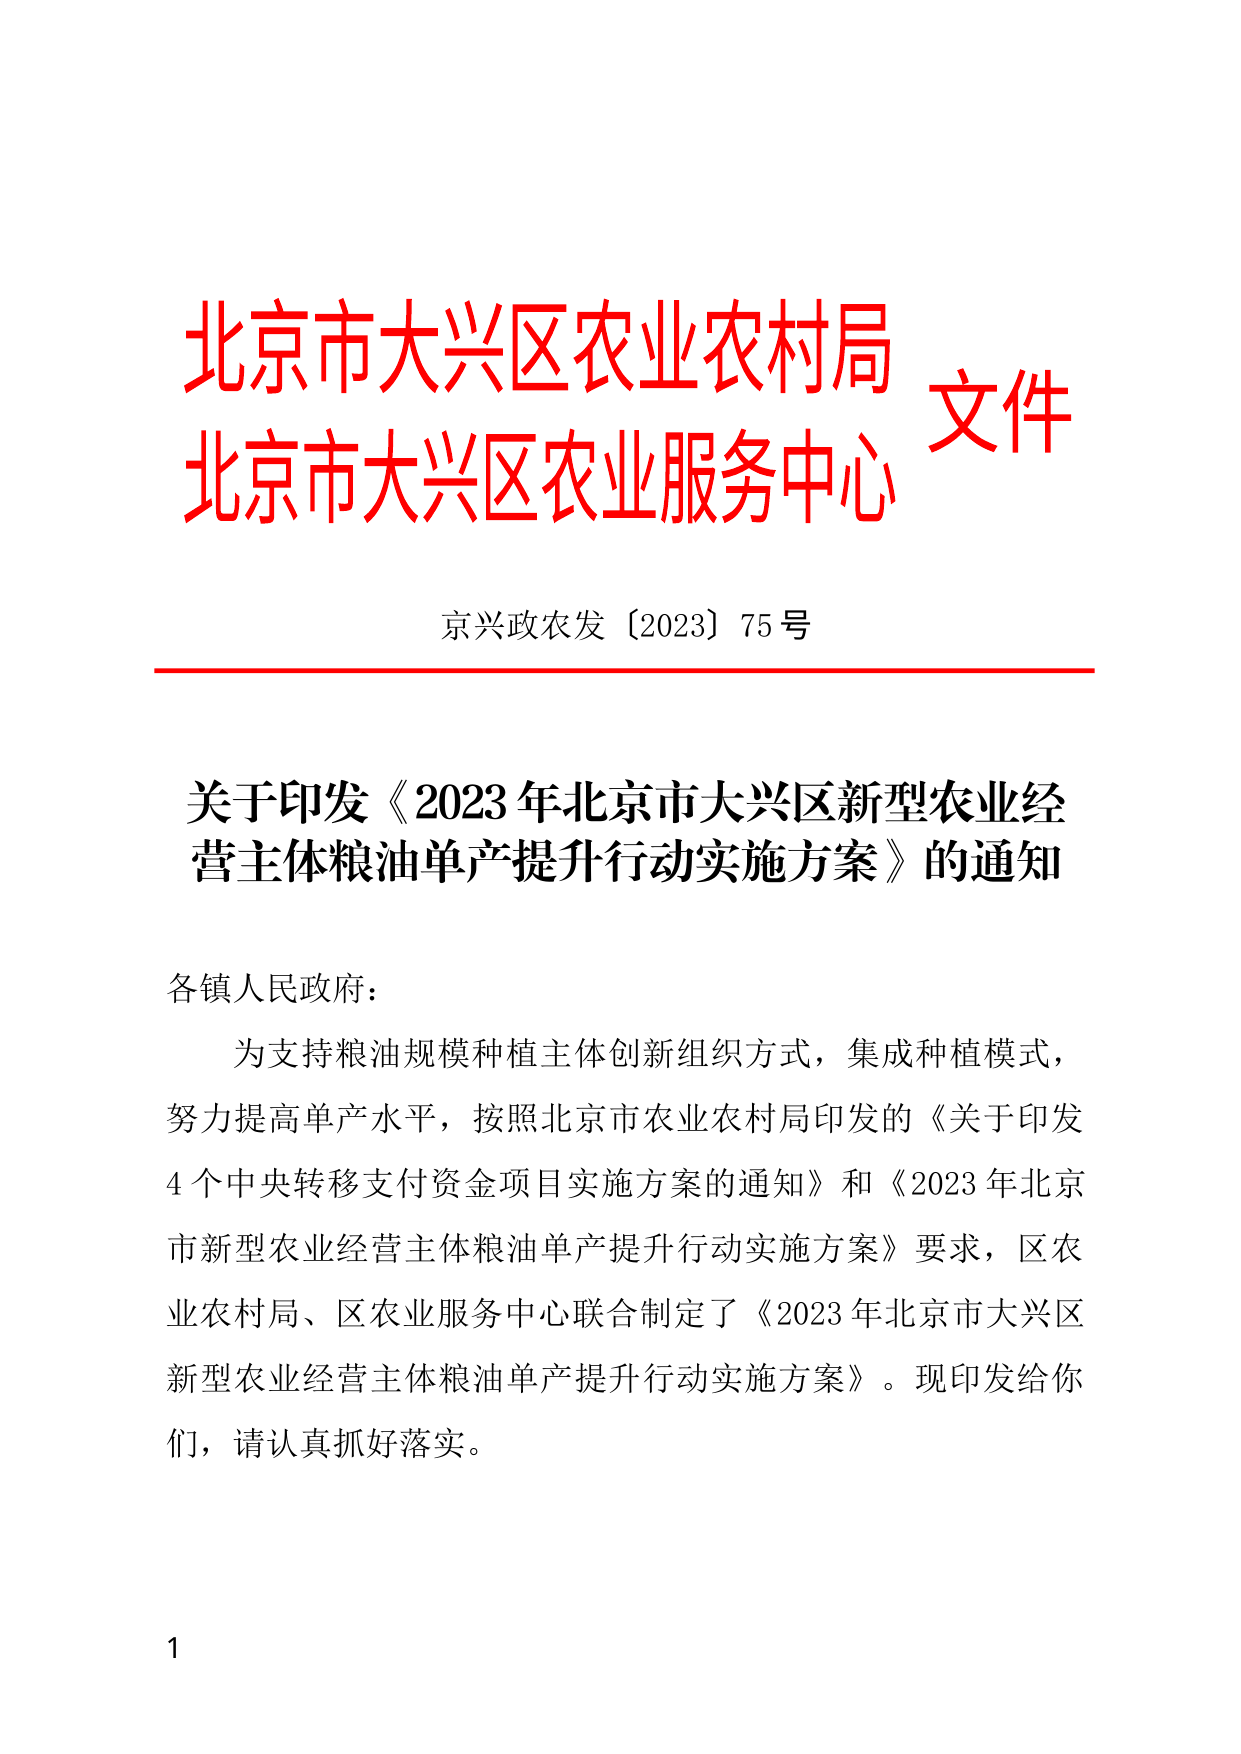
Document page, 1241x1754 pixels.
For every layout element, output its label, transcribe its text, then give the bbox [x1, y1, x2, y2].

text 京兴政农发〔2023〕75号 [165, 590, 1087, 655]
text 关于印发《2023年北京市大兴区新型农业经营主体粮油单产提升行动实施方案》的通知 [165, 772, 1087, 889]
text 为支持粮油规模种植主体创新组织方式，集成种植模式，努力提高单产水平，按照北京市农业农村局印发的《关于印发4个中央转移支付资金项目实施方案的通知》和《2023年北京市新型农业经营主体粮油单产提升行动实施方案》要求，区农业农村局、区农业服务中心联合制定了《2023年北京市大兴区新型农业经营主体粮油单产提升行动实施方案》。现印发给你们，请认真抓好落实。 [165, 1019, 1087, 1474]
text 各镇人民政府： [165, 954, 1087, 1019]
